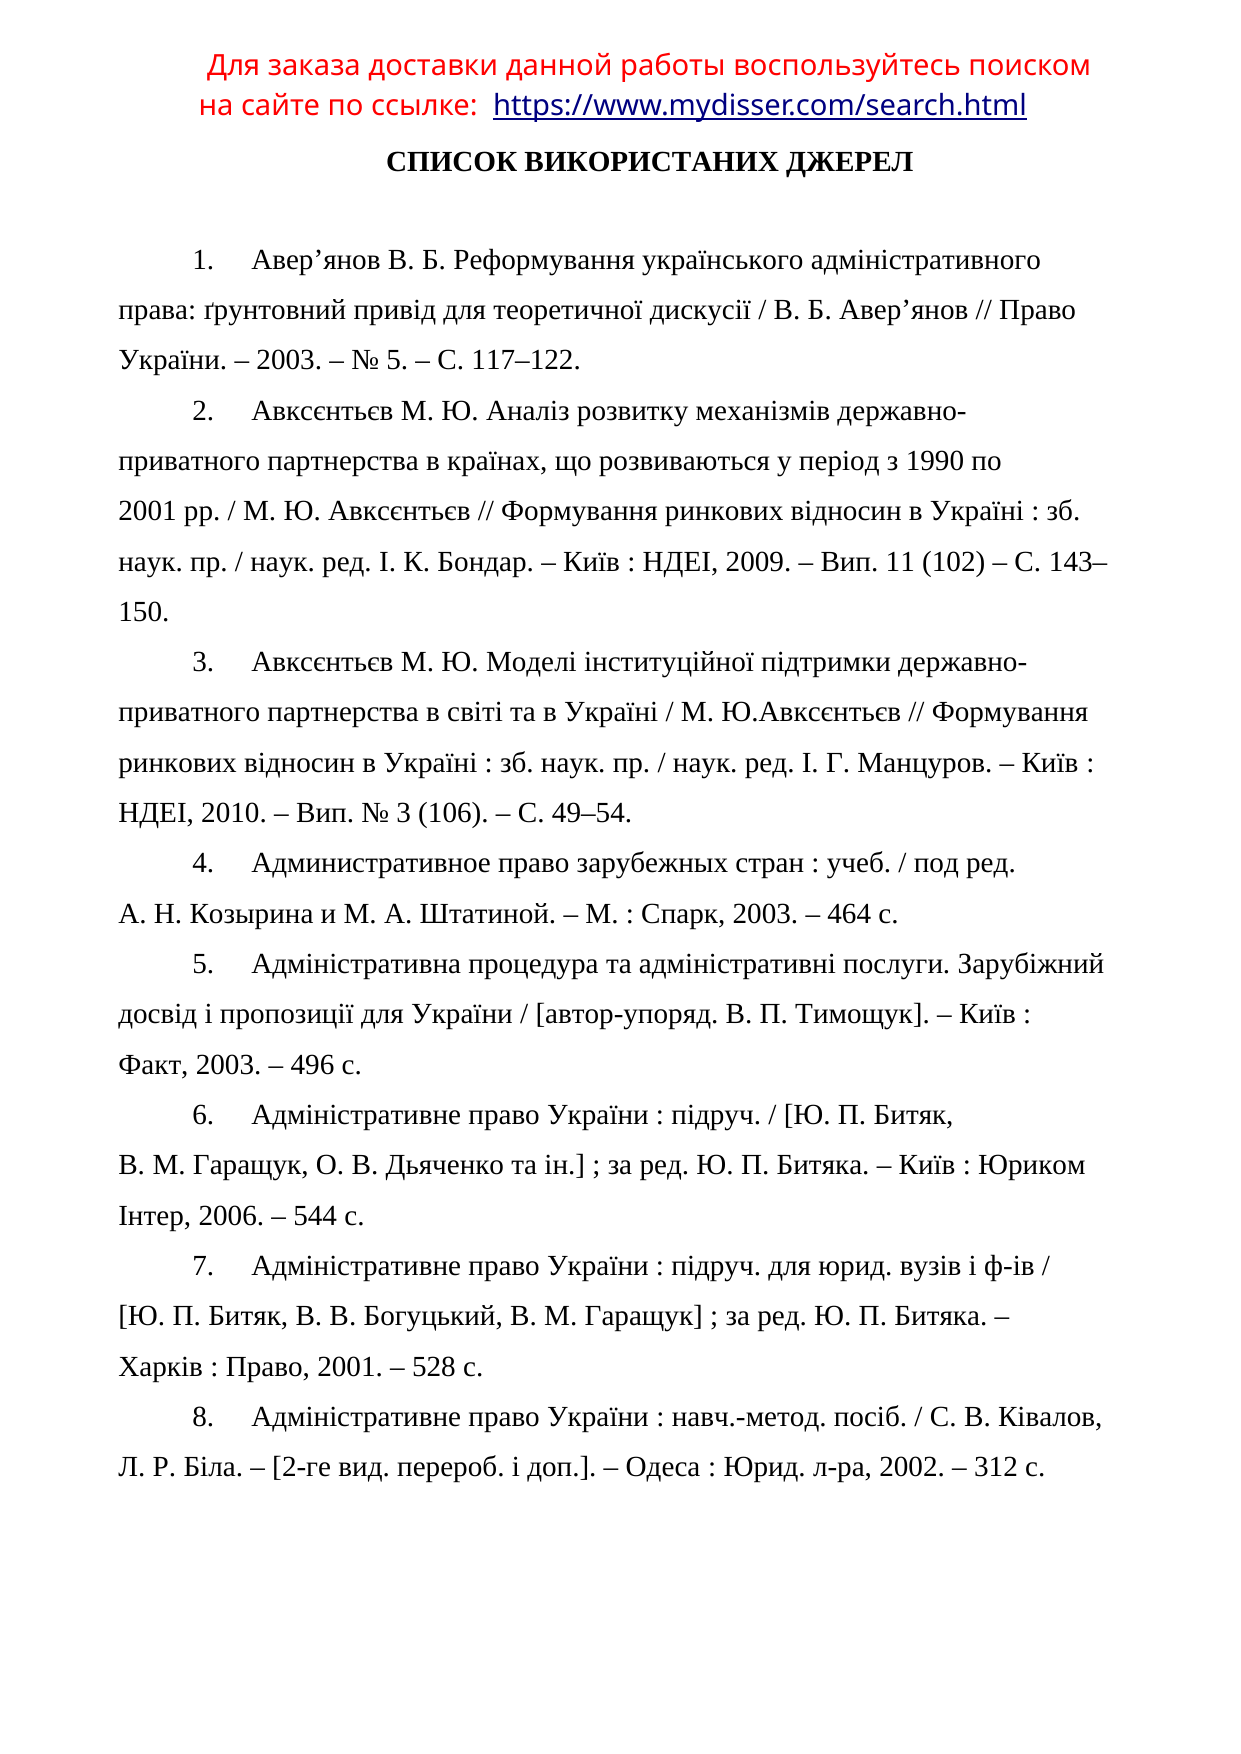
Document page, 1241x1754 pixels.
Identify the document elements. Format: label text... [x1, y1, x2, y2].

list Адміністративне право України : підруч. / [Ю. П. Битяк, В. М. Гаращук, О. В. Дьяченко та ін.] ; за ред. Ю. П. Битяка. – Київ : Юриком Інтер, 2006. – 544 с. [118, 1097, 1107, 1231]
list Авер’янов В. Б. Реформування українського адміністративного права: ґрунтовний привід для теоретичної дискусії / В. Б. Авер’янов // Право України. – 2003. – № 5. – С. 117–122. [118, 242, 1107, 376]
list Адміністративне право України : підруч. для юрид. вузів і ф-ів / [Ю. П. Битяк, В. В. Богуцький, В. М. Гаращук] ; за ред. Ю. П. Битяка. – Харків : Право, 2001. – 528 с. [118, 1248, 1107, 1382]
list Административное право зарубежных стран : учеб. / под ред. А. Н. Козырина и М. А. Штатиной. – М. : Спарк, 2003. – 464 с. [118, 846, 1107, 929]
text Список використаних джерел [118, 144, 1107, 178]
list Адміністративна процедура та адміністративні послуги. Зарубіжний досвід і пропозиції для України / [автор-упоряд. В. П. Тимощук]. – Київ : Факт, 2003. – 496 с. [118, 946, 1107, 1080]
list Адміністративне право України : навч.-метод. посіб. / С. В. Ківалов, Л. Р. Біла. – [2-ге вид. перероб. і доп.]. – Одеса : Юрид. л-ра, 2002. – 312 с. [118, 1399, 1107, 1483]
list Авксєнтьєв М. Ю. Аналіз розвитку механізмів державно-приватного партнерства в країнах, що розвиваються у період з 1990 по 2001 рр. / М. Ю. Авксєнтьєв // Формування ринкових відносин в Україні : зб. наук. пр. / наук. ред. І. К. Бондар. – Київ : НДЕІ, 2009. – Вип. 11 (102) – С. 143–150. [118, 393, 1107, 627]
list Авксєнтьєв М. Ю. Моделі інституційної підтримки державно-приватного партнерства в світі та в Україні / М. Ю.Авксєнтьєв // Формування ринкових відносин в Україні : зб. наук. пр. / наук. ред. І. Г. Манцуров. – Київ : НДЕІ, 2010. – Вип. № 3 (106). – С. 49–54. [118, 644, 1107, 829]
